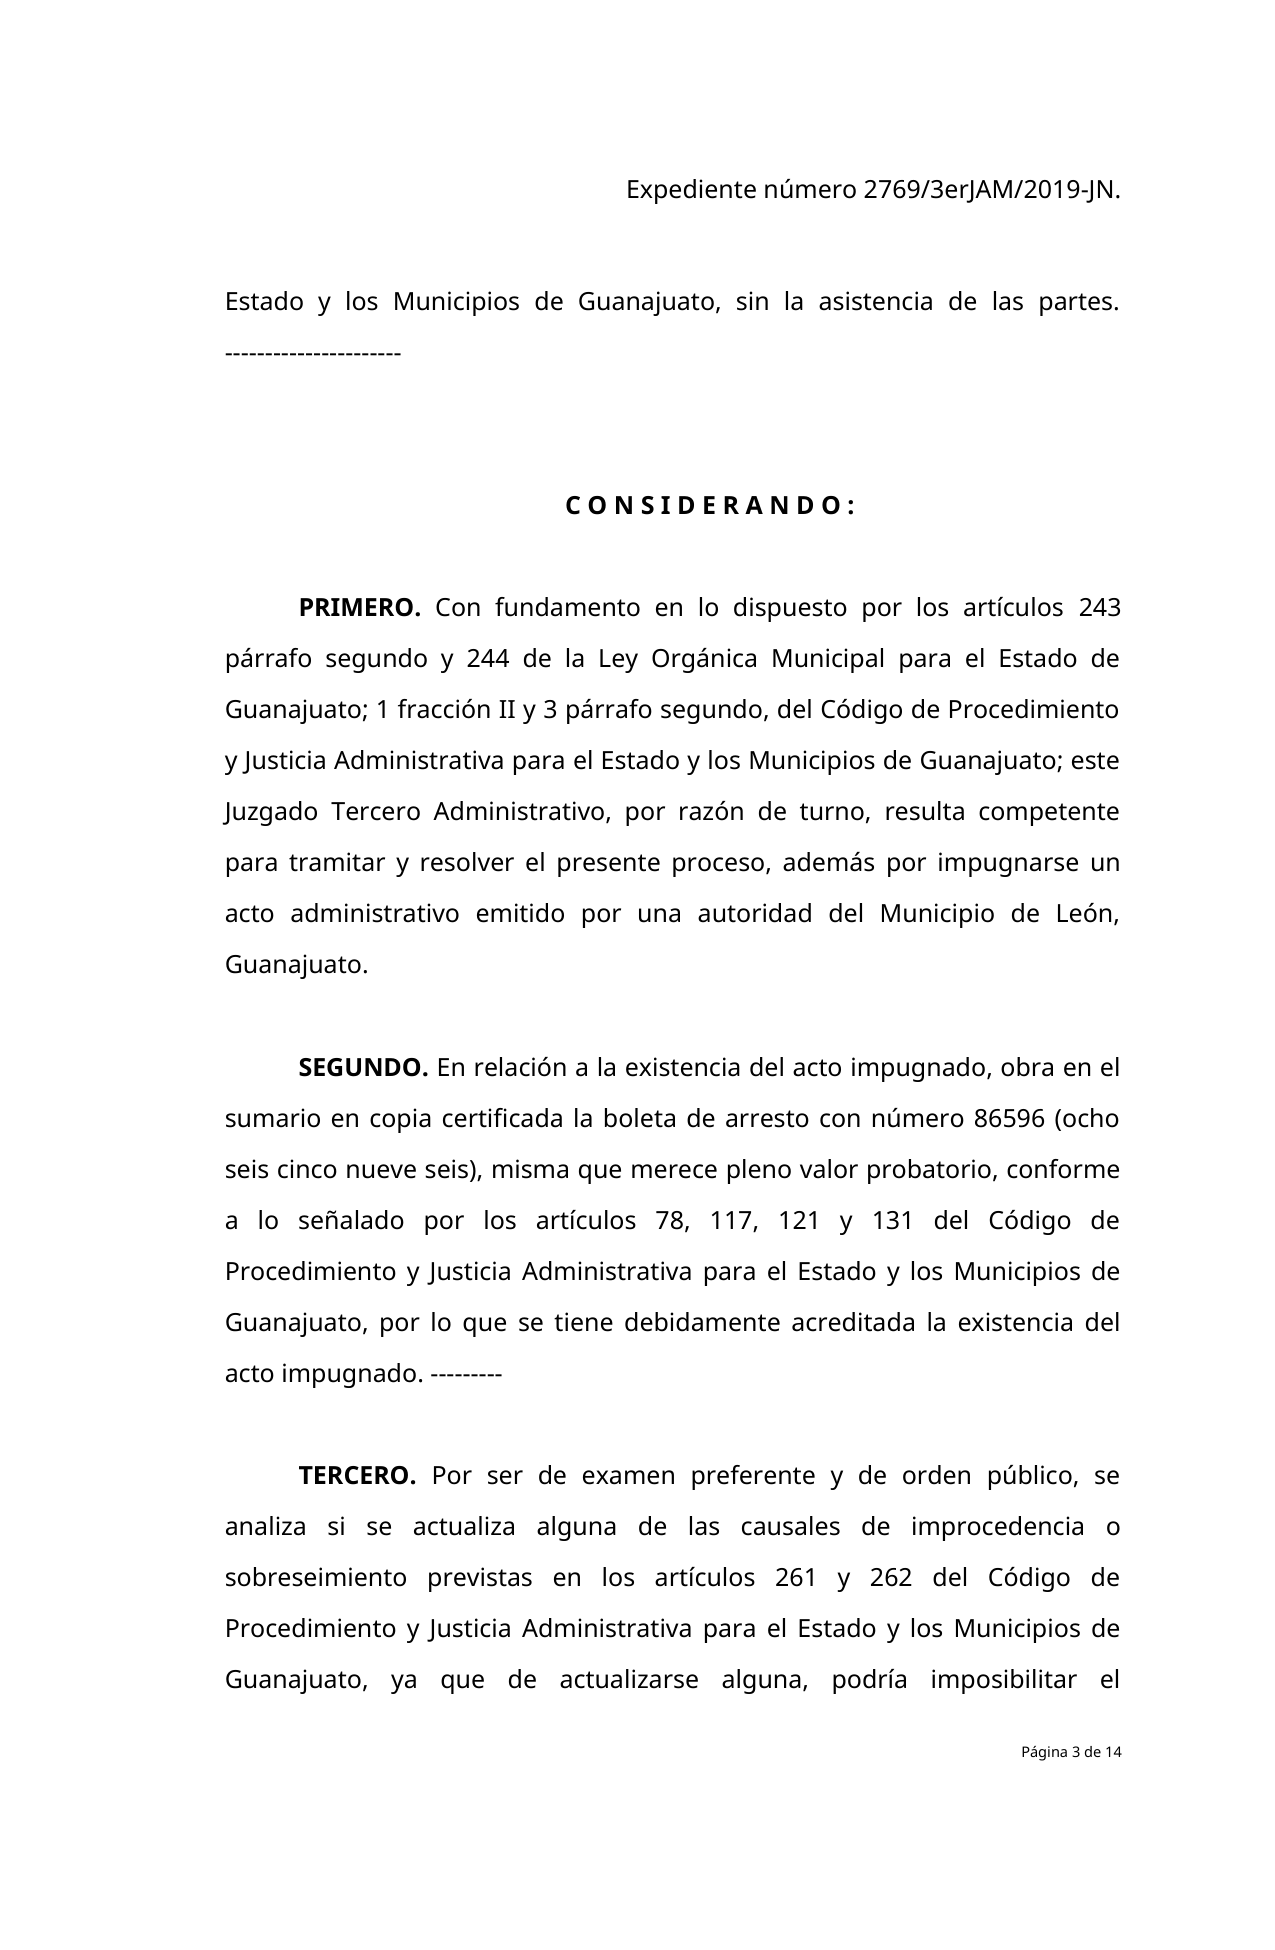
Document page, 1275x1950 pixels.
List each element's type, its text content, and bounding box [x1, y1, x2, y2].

text C O N S I D E R A N D O : [224, 488, 1121, 522]
text SEGUNDO. En relación a la existencia del acto impugnado, obra en el sumario en copia certificada la boleta de arresto con número 86596 (ocho seis cinco nueve seis), misma que merece pleno valor probatorio, conforme a lo señalado por los artículos 78, 117, 121 y 131 del Código de Procedimiento y Justicia Administrativa para el Estado y los Municipios de Guanajuato, por lo que se tiene debidamente acreditada la existencia del acto impugnado. --------- [224, 1049, 1121, 1389]
text PRIMERO. Con fundamento en lo dispuesto por los artículos 243 párrafo segundo y 244 de la Ley Orgánica Municipal para el Estado de Guanajuato; 1 fracción II y 3 párrafo segundo, del Código de Procedimiento y Justicia Administrativa para el Estado y los Municipios de Guanajuato; este Juzgado Tercero Administrativo, por razón de turno, resulta competente para tramitar y resolver el presente proceso, además por impugnarse un acto administrativo emitido por una autoridad del Municipio de León, Guanajuato. [224, 590, 1121, 981]
